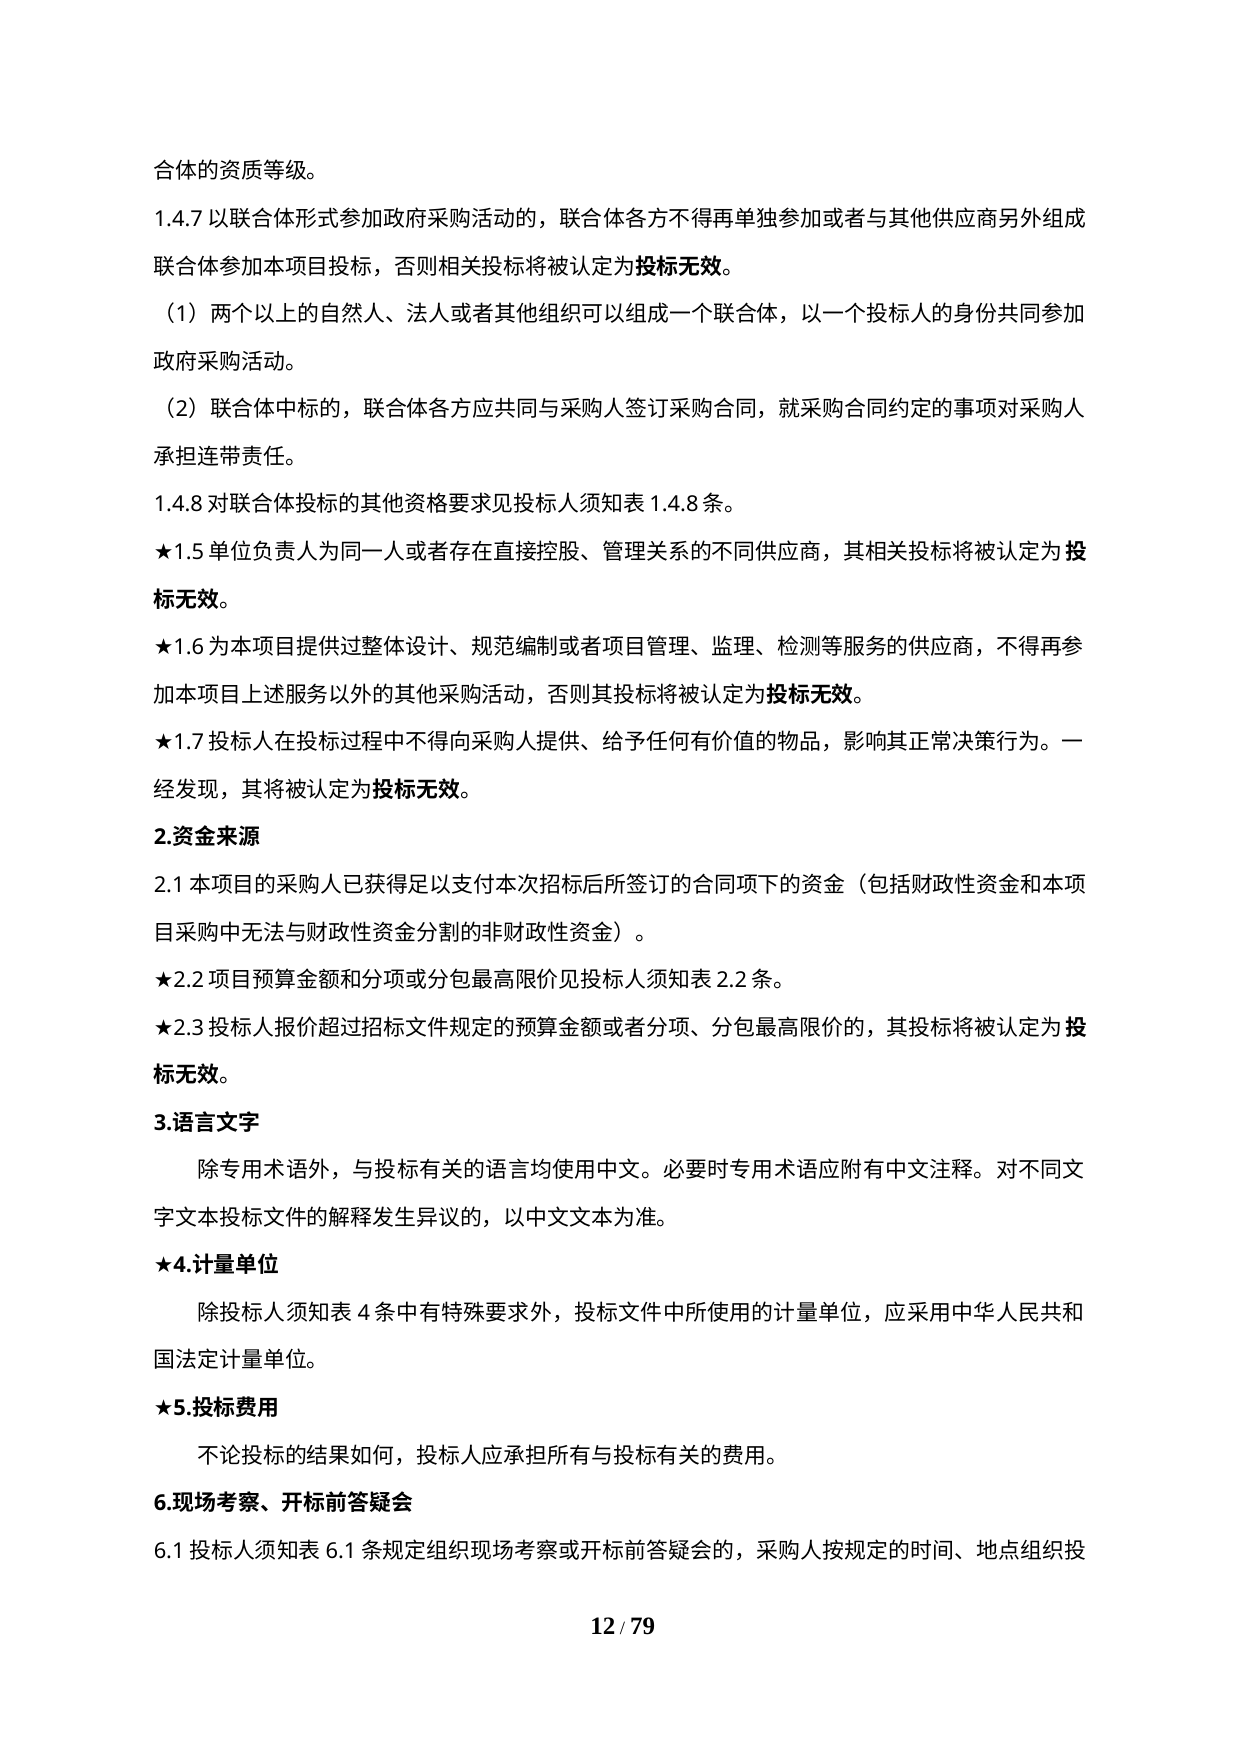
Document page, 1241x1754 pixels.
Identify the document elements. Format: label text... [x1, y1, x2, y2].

text 2.1本项目的采购人已获得足以支付本次招标后所签订的合同项下的资金（包括财政性资金和本项目采购中无法与财政性资金分割的非财政性资金）。 [153, 867, 1087, 946]
text ★4.计量单位 [153, 1247, 1087, 1279]
text 1.4.8对联合体投标的其他资格要求见投标人须知表1.4.8条。 [153, 486, 1087, 518]
text ★2.3投标人报价超过招标文件规定的预算金额或者分项、分包最高限价的，其投标将被认定为投标无效。 [153, 1009, 1087, 1089]
text （2）联合体中标的，联合体各方应共同与采购人签订采购合同，就采购合同约定的事项对采购人承担连带责任。 [153, 391, 1087, 471]
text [153, 1533, 1087, 1564]
text ★5.投标费用 [153, 1390, 1087, 1422]
text 除投标人须知表4条中有特殊要求外，投标文件中所使用的计量单位，应采用中华人民共和国法定计量单位。 [153, 1295, 1087, 1374]
text ★1.5单位负责人为同一人或者存在直接控股、管理关系的不同供应商，其相关投标将被认定为投标无效。 [153, 534, 1087, 613]
text 除专用术语外，与投标有关的语言均使用中文。必要时专用术语应附有中文注释。对不同文字文本投标文件的解释发生异议的，以中文文本为准。 [153, 1152, 1087, 1231]
text 1.4.7以联合体形式参加政府采购活动的，联合体各方不得再单独参加或者与其他供应商另外组成联合体参加本项目投标，否则相关投标将被认定为投标无效。 [153, 201, 1087, 280]
text 2.资金来源 [153, 819, 1087, 851]
text 不论投标的结果如何，投标人应承担所有与投标有关的费用。 [153, 1438, 1087, 1469]
text ★1.7投标人在投标过程中不得向采购人提供、给予任何有价值的物品，影响其正常决策行为。一经发现，其将被认定为投标无效。 [153, 724, 1087, 803]
text 3.语言文字 [153, 1105, 1087, 1136]
text （1）两个以上的自然人、法人或者其他组织可以组成一个联合体，以一个投标人的身份共同参加政府采购活动。 [153, 296, 1087, 375]
text ★1.6为本项目提供过整体设计、规范编制或者项目管理、监理、检测等服务的供应商，不得再参加本项目上述服务以外的其他采购活动，否则其投标将被认定为投标无效。 [153, 629, 1087, 708]
text ★2.2项目预算金额和分项或分包最高限价见投标人须知表2.2条。 [153, 962, 1087, 994]
text 6.现场考察、开标前答疑会 [153, 1485, 1087, 1517]
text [153, 153, 1087, 185]
